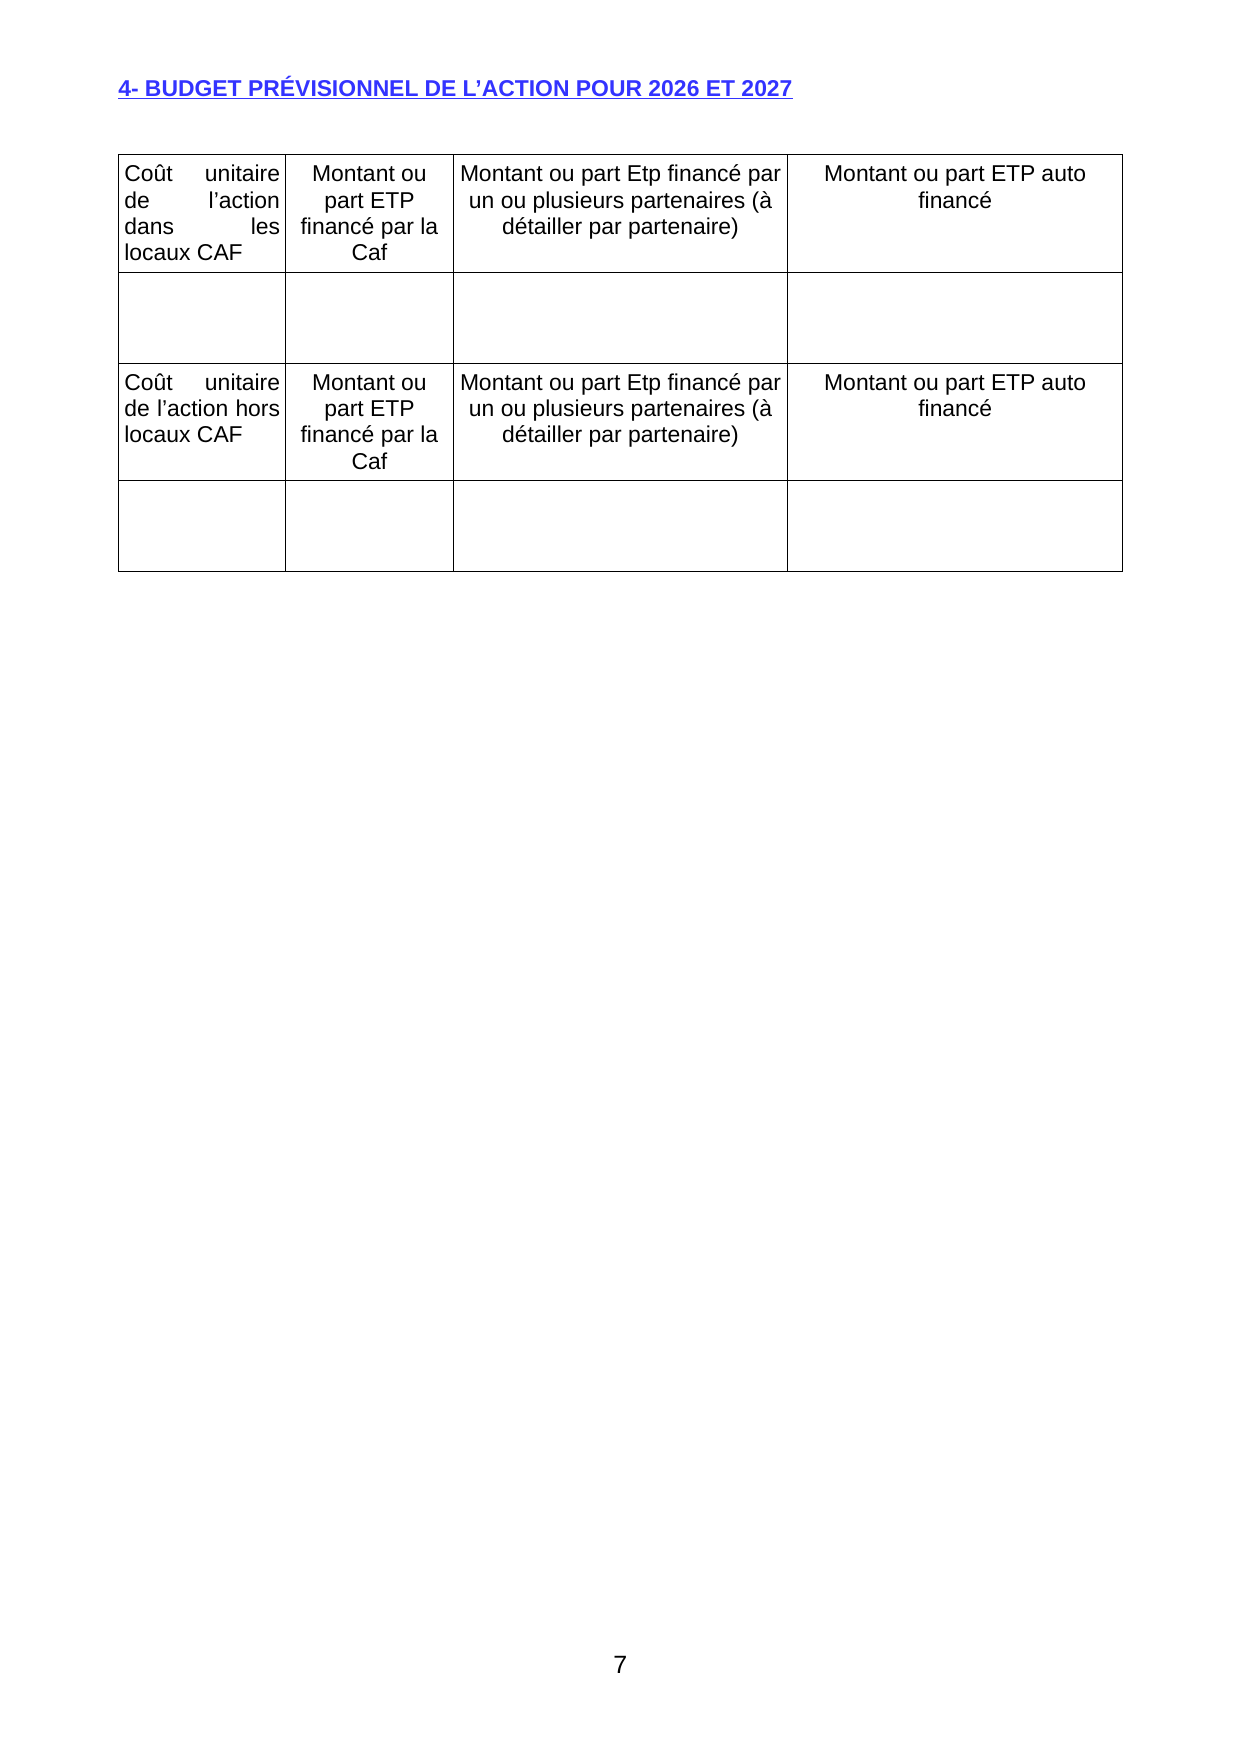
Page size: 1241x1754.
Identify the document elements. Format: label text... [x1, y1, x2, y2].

table_cell [286, 481, 453, 571]
text 4- BUDGET PRÉVISIONNEL DE L’ACTION POUR 2026 ET 2027 [118, 75, 1122, 101]
table_header Montant ou part ETP financé par la Caf [286, 155, 453, 271]
table_header Montant ou part ETP auto financé [788, 155, 1122, 271]
table_header Montant ou part Etp financé par un ou plusieurs partenaires (à détailler par partenaire) [454, 155, 787, 271]
table_cell [788, 273, 1122, 362]
table_cell [286, 273, 453, 362]
table_header Coût unitaire de l’action dans les locaux CAF [119, 155, 285, 271]
table_cell Coût unitaire de l’action hors locaux CAF [119, 364, 285, 480]
table_cell [788, 481, 1122, 571]
table_cell [119, 273, 285, 362]
table_cell [454, 481, 787, 571]
table_cell [119, 481, 285, 571]
table_cell Montant ou part ETP auto financé [788, 364, 1122, 480]
table_cell [454, 273, 787, 362]
table_cell Montant ou part Etp financé par un ou plusieurs partenaires (à détailler par partenaire) [454, 364, 787, 480]
table_cell Montant ou part ETP financé par la Caf [286, 364, 453, 480]
